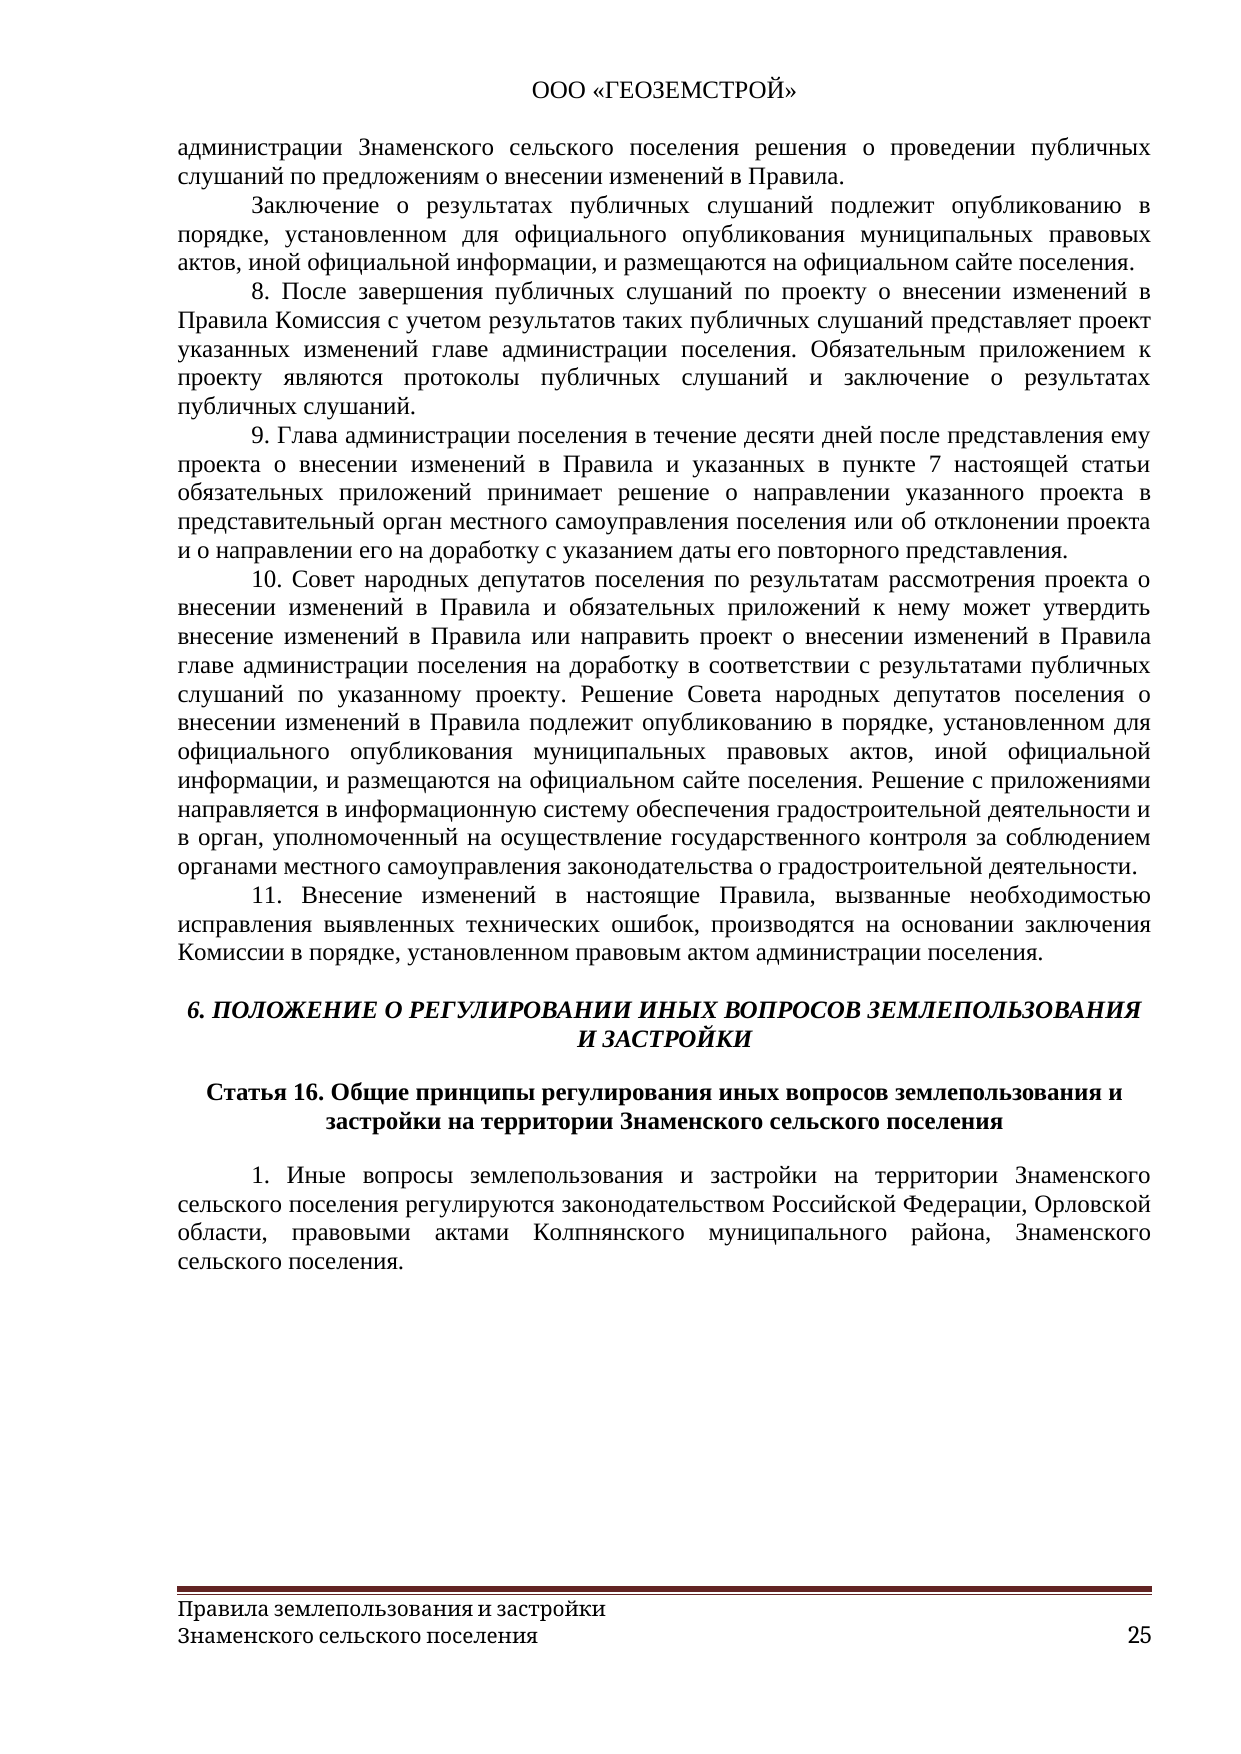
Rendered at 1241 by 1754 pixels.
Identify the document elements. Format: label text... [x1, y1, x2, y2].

text Заключение о результатах публичных слушаний подлежит опубликованию в порядке, установленном для официального опубликования муниципальных правовых актов, иной официальной информации, и размещаются на официальном сайте поселения. [177, 190, 1152, 276]
text 9. Глава администрации поселения в течение десяти дней после представления ему проекта о внесении изменений в Правила и указанных в пункте 7 настоящей статьи обязательных приложений принимает решение о направлении указанного проекта в представительный орган местного самоуправления поселения или об отклонении проекта и о направлении его на доработку с указанием даты его повторного представления. [177, 420, 1152, 564]
subtitle Статья 16. Общие принципы регулирования иных вопросов землепользования и застройки на территории Знаменского сельского поселения [177, 1077, 1152, 1135]
text 8. После завершения публичных слушаний по проекту о внесении изменений в Правила Комиссия с учетом результатов таких публичных слушаний представляет проект указанных изменений главе администрации поселения. Обязательным приложением к проекту являются протоколы публичных слушаний и заключение о результатах публичных слушаний. [177, 276, 1152, 420]
text 10. Совет народных депутатов поселения по результатам рассмотрения проекта о внесении изменений в Правила и обязательных приложений к нему может утвердить внесение изменений в Правила или направить проект о внесении изменений в Правила главе администрации поселения на доработку в соответствии с результатами публичных слушаний по указанному проекту. Решение Совета народных депутатов поселения о внесении изменений в Правила подлежит опубликованию в порядке, установленном для официального опубликования муниципальных правовых актов, иной официальной информации, и размещаются на официальном сайте поселения. Решение с приложениями направляется в информационную систему обеспечения градостроительной деятельности и в орган, уполномоченный на осуществление государственного контроля за соблюдением органами местного самоуправления законодательства о градостроительной деятельности. [177, 564, 1152, 880]
text 11. Внесение изменений в настоящие Правила, вызванные необходимостью исправления выявленных технических ошибок, производятся на основании заключения Комиссии в порядке, установленном правовым актом администрации поселения. [177, 880, 1152, 966]
text 1. Иные вопросы землепользования и застройки на территории Знаменского сельского поселения регулируются законодательством Российской Федерации, Орловской области, правовыми актами Колпнянского муниципального района, Знаменского сельского поселения. [177, 1160, 1152, 1275]
subtitle 6. ПОЛОЖЕНИЕ О РЕГУЛИРОВАНИИ ИНЫХ ВОПРОСОВ ЗЕМЛЕПОЛЬЗОВАНИЯ И ЗАСТРОЙКИ [177, 995, 1152, 1052]
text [177, 132, 1152, 190]
